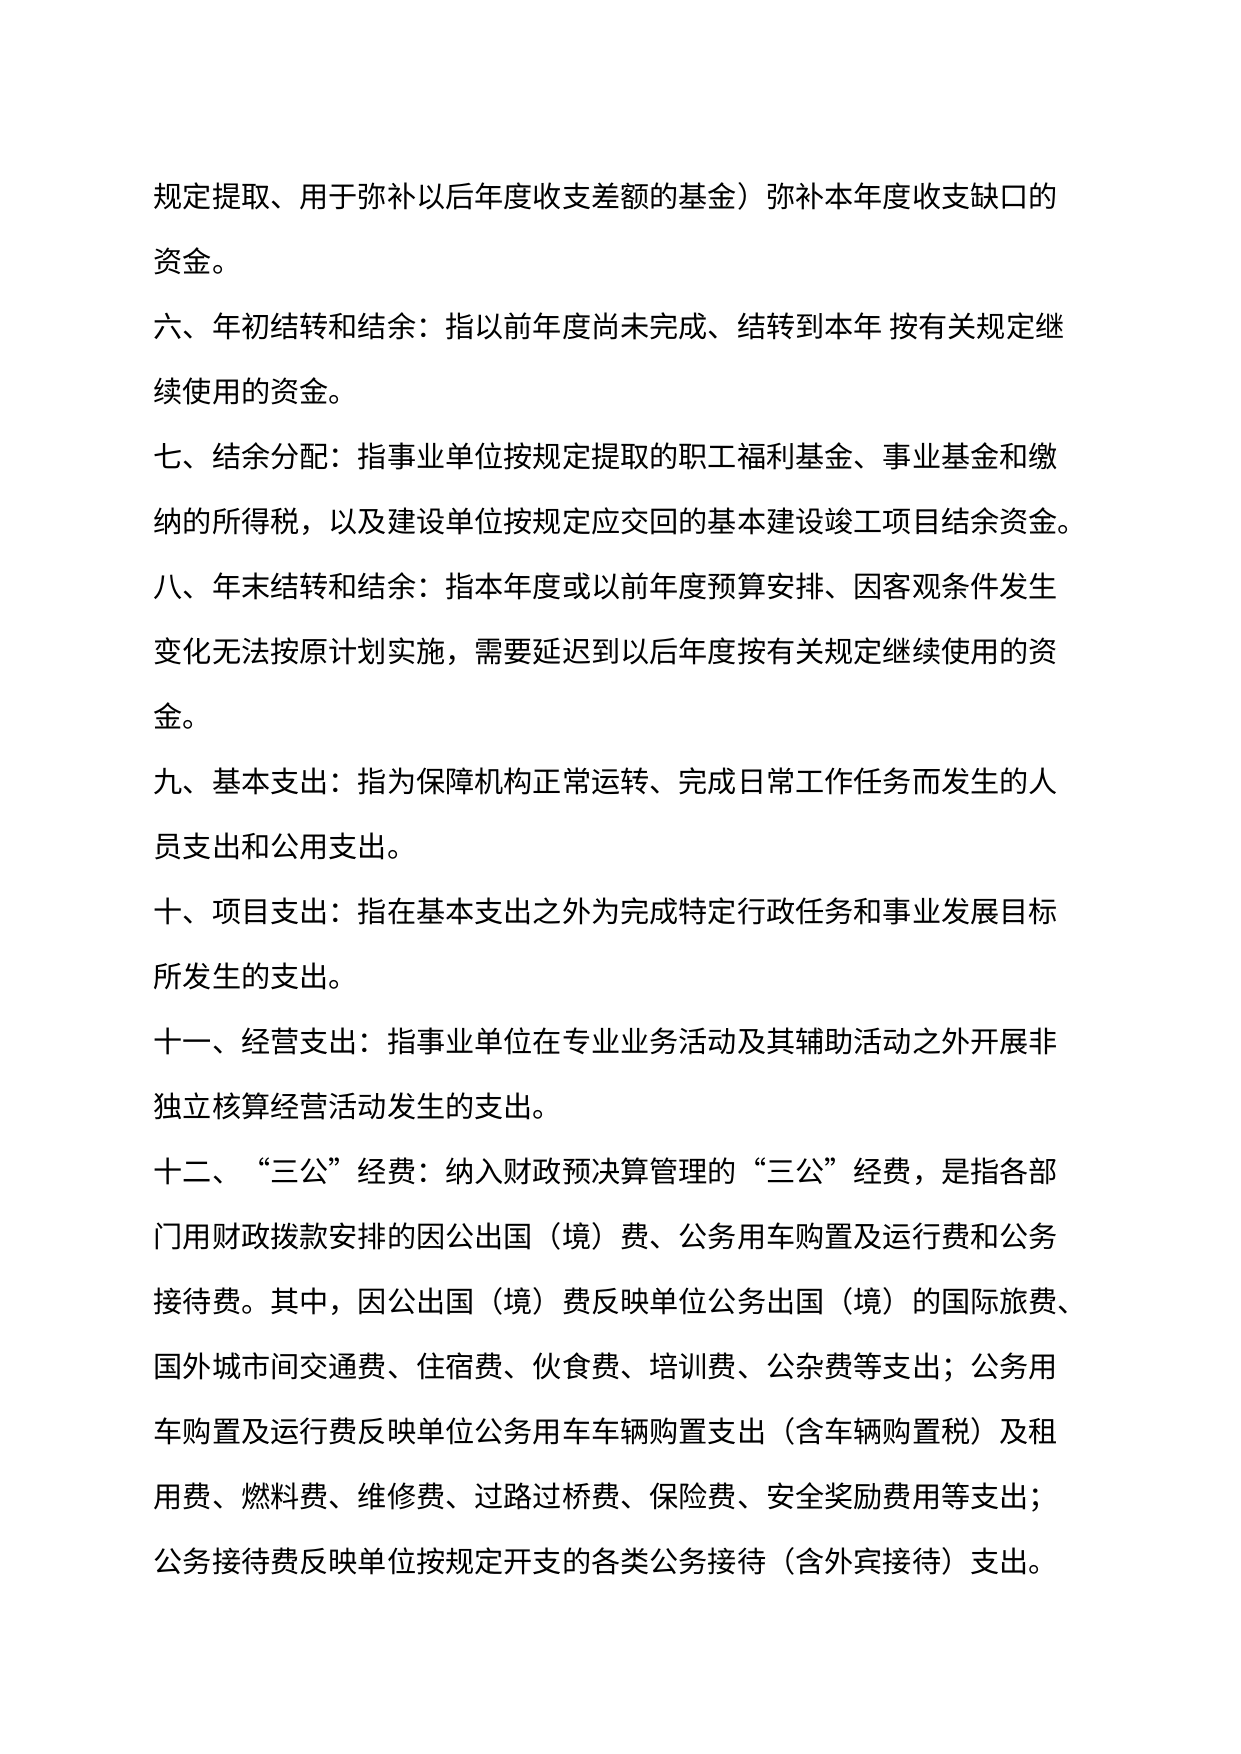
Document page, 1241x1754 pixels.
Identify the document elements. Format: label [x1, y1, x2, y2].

list [153, 162, 1087, 1592]
